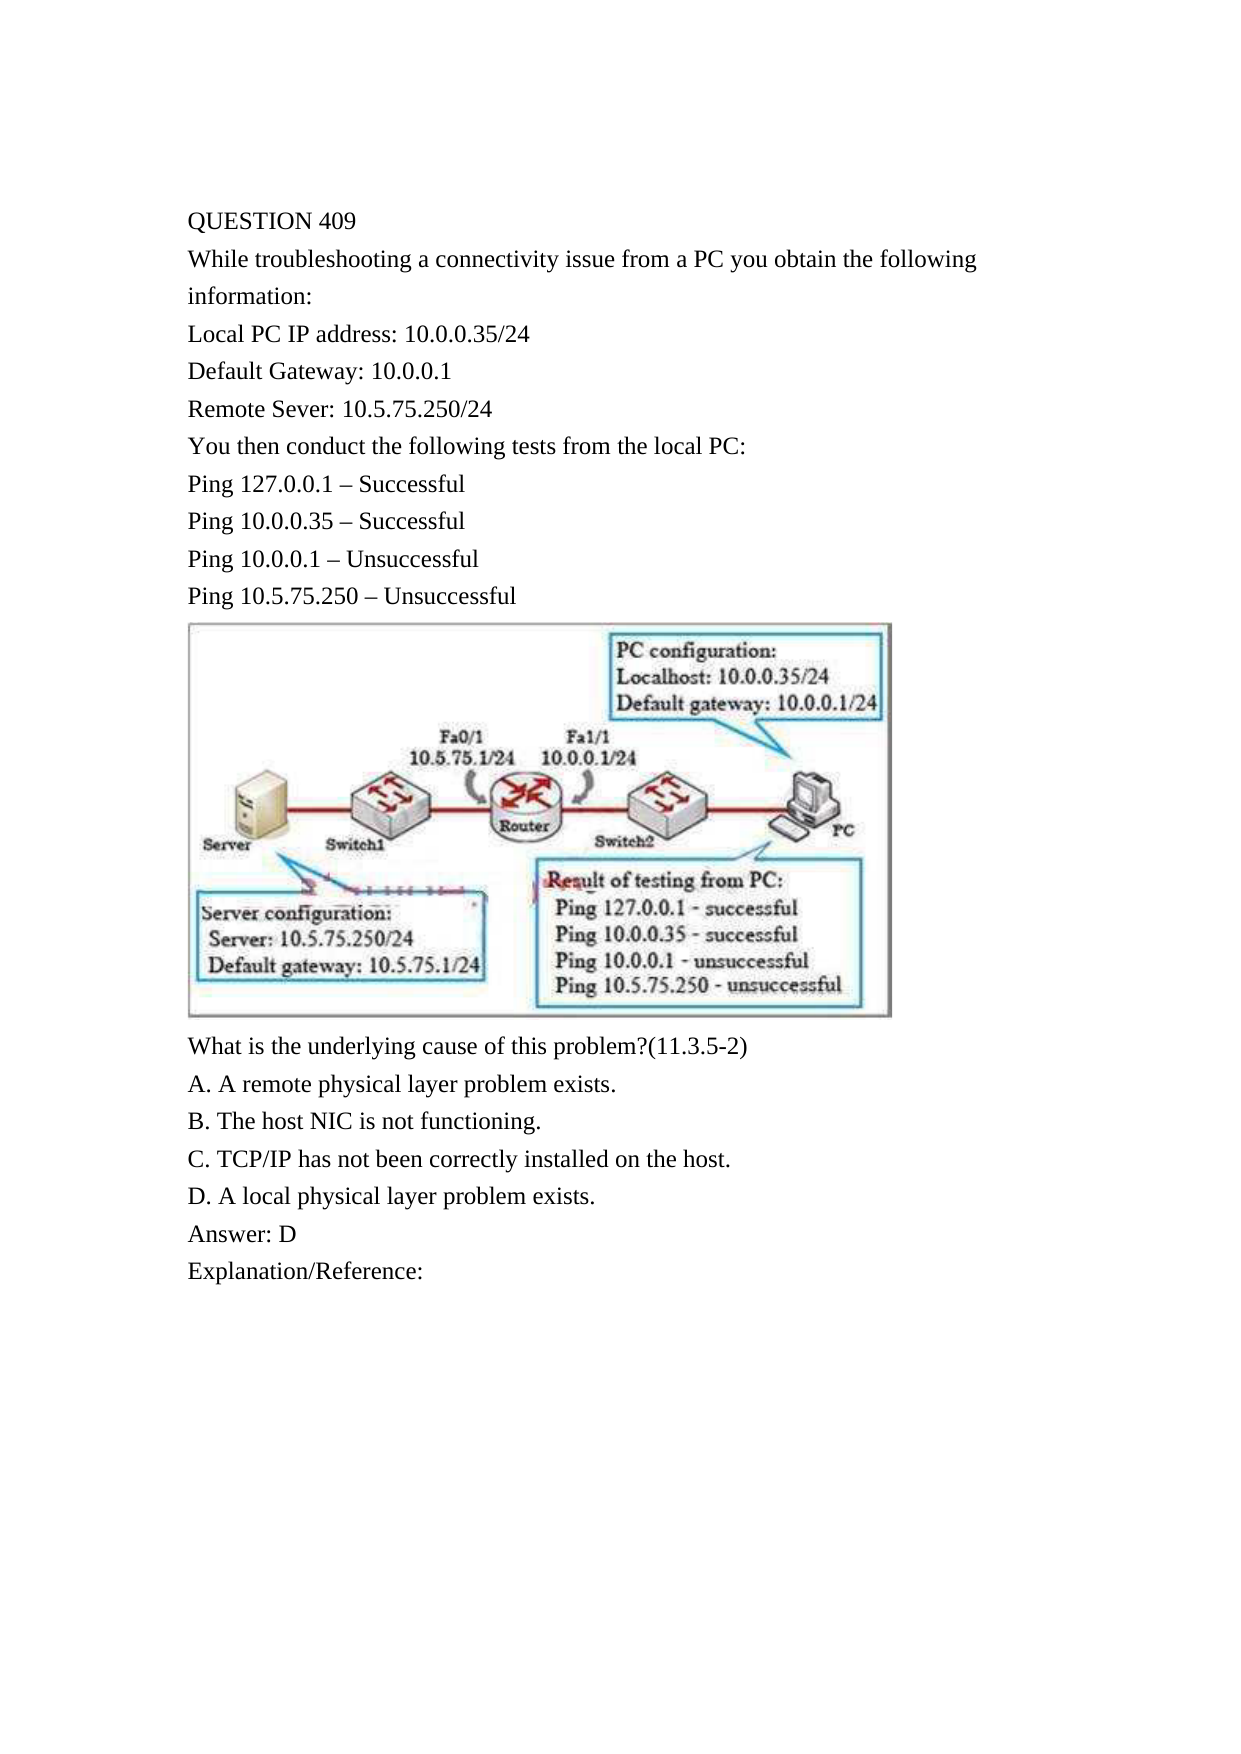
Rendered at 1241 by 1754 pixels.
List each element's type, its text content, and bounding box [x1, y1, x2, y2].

text Default Gateway: 10.0.0.1 [187, 352, 1053, 389]
text Answer: D [187, 1214, 1053, 1252]
text C. TCP/IP has not been correctly installed on the host. [187, 1139, 1053, 1177]
text B. The host NIC is not functioning. [187, 1102, 1053, 1139]
text What is the underlying cause of this problem?(11.3.5-2) [187, 1027, 1053, 1064]
text D. A local physical layer problem exists. [187, 1177, 1053, 1214]
text Ping 127.0.0.1 – Successful [187, 464, 1053, 502]
text Local PC IP address: 10.0.0.35/24 [187, 314, 1053, 352]
text Ping 10.5.75.250 – Unsuccessful [187, 577, 1053, 614]
text Ping 10.0.0.35 – Successful [187, 502, 1053, 539]
text Ping 10.0.0.1 – Unsuccessful [187, 539, 1053, 577]
text While troubleshooting a connectivity issue from a PC you obtain the following information: [187, 239, 1053, 314]
text Remote Sever: 10.5.75.250/24 [187, 389, 1053, 427]
text A. A remote physical layer problem exists. [187, 1064, 1053, 1102]
text QUESTION 409 [187, 202, 1053, 239]
text Explanation/Reference: [187, 1252, 1053, 1289]
text You then conduct the following tests from the local PC: [187, 427, 1053, 464]
